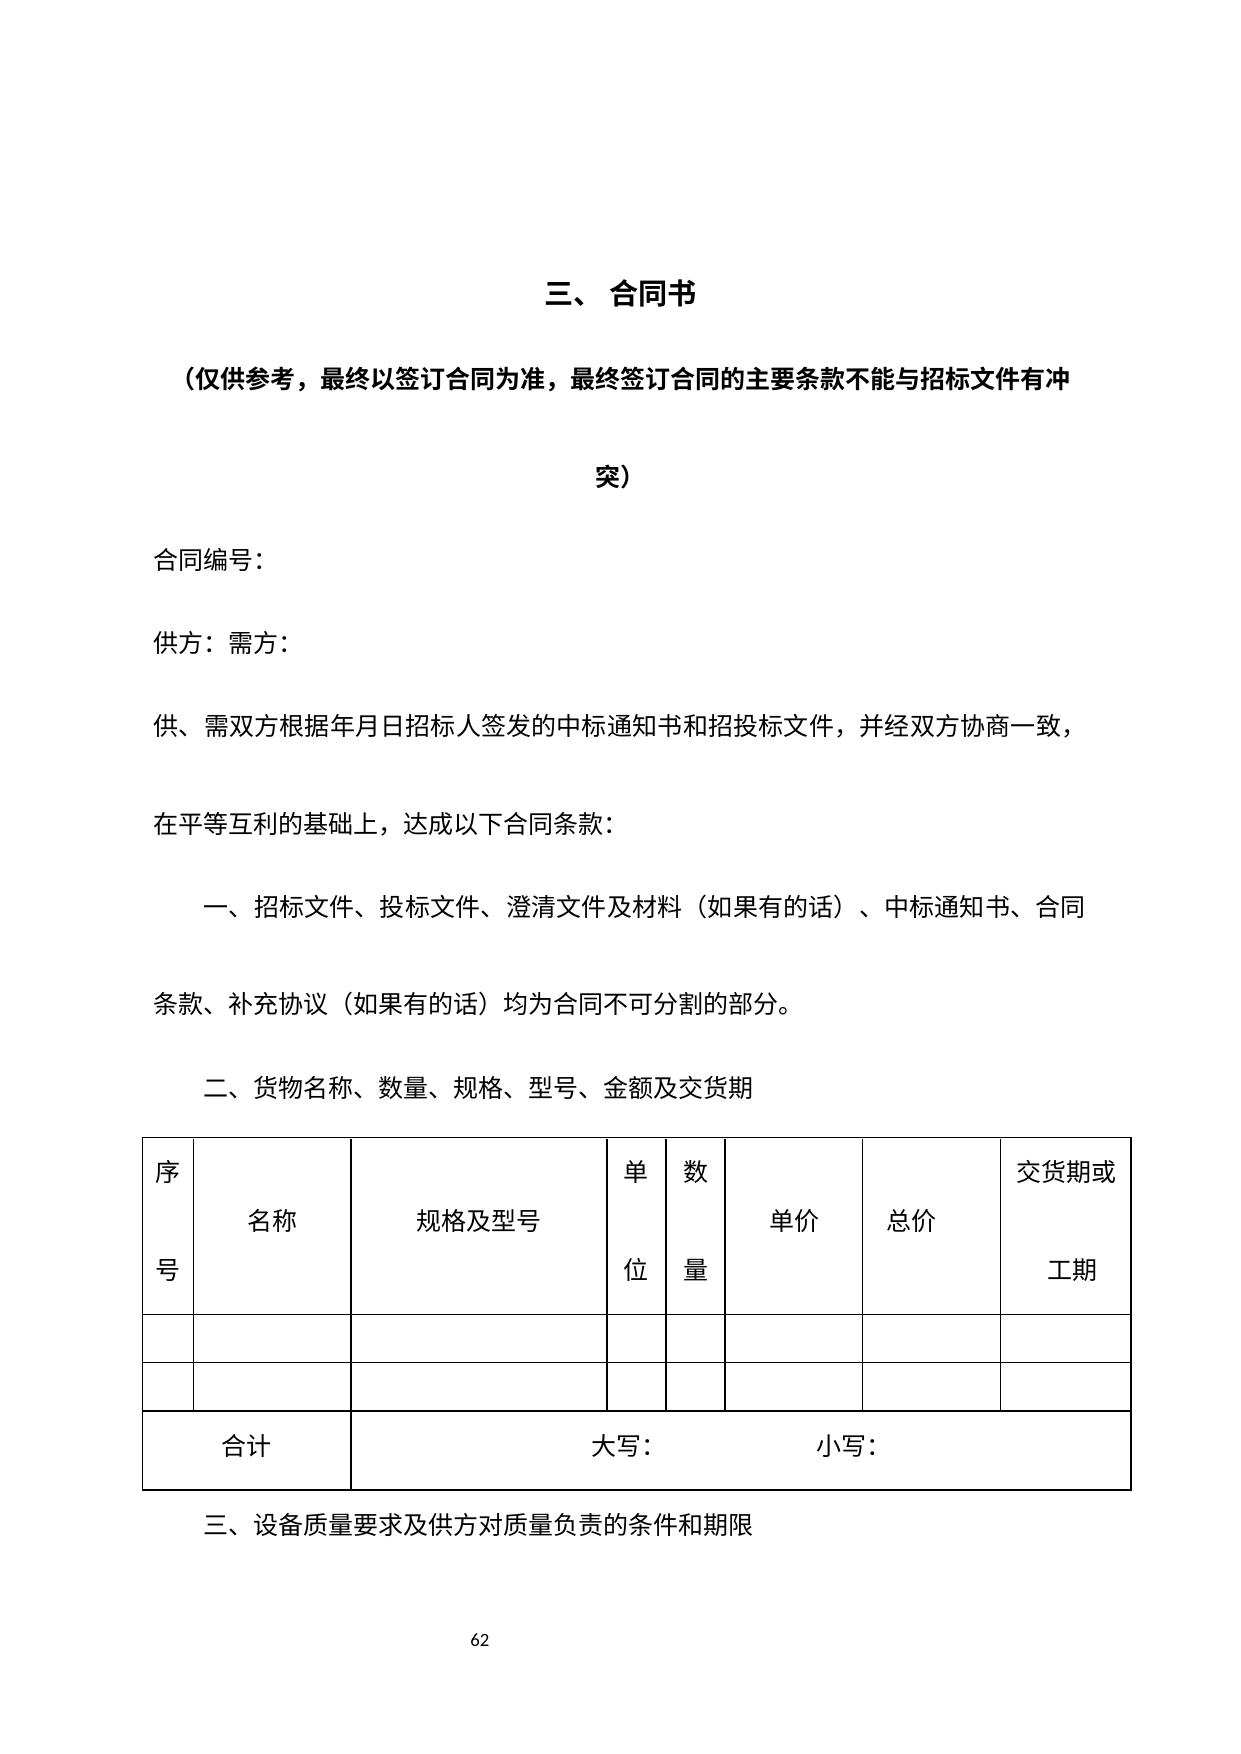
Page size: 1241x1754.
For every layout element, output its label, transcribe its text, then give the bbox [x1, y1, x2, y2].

table_cell [352, 1363, 606, 1410]
table_cell [863, 1363, 1000, 1410]
table_header 规格及型号 [352, 1138, 607, 1313]
text 一、招标文件、投标文件、澄清文件及材料（如果有的话）、中标通知书、合同条款、补充协议（如果有的话）均为合同不可分割的部分。 [153, 873, 1087, 1036]
table_cell [667, 1363, 724, 1410]
table_header 总价 [863, 1138, 1000, 1313]
table_header 交货期或工期 [1001, 1138, 1130, 1313]
table_cell [667, 1315, 724, 1362]
table_cell [1001, 1315, 1130, 1362]
table_header 数量 [667, 1138, 725, 1313]
table_header 名称 [194, 1138, 351, 1313]
table_cell 大写： 小写： [352, 1412, 1130, 1489]
table_header 单价 [726, 1138, 862, 1313]
text 三、设备质量要求及供方对质量负责的条件和期限 [153, 1491, 1087, 1556]
text 合同编号： [153, 526, 1087, 591]
text 三、 合同书 [153, 259, 1087, 324]
table_cell [1001, 1363, 1130, 1410]
table_cell [726, 1363, 862, 1410]
table_cell [352, 1315, 606, 1362]
table_cell [608, 1315, 665, 1362]
text 二、货物名称、数量、规格、型号、金额及交货期 [153, 1054, 1087, 1119]
table_cell [143, 1363, 193, 1410]
table_cell [194, 1315, 350, 1362]
text 供方：需方： [153, 609, 1087, 674]
table_cell [143, 1315, 193, 1362]
table_cell [726, 1315, 862, 1362]
text （仅供参考，最终以签订合同为准，最终签订合同的主要条款不能与招标文件有冲突） [153, 346, 1087, 508]
table_cell [863, 1315, 1000, 1362]
table_cell [608, 1363, 665, 1410]
table_header 序号 [143, 1138, 193, 1313]
table_cell 合计 [143, 1412, 350, 1489]
text 供、需双方根据年月日招标人签发的中标通知书和招投标文件，并经双方协商一致，在平等互利的基础上，达成以下合同条款： [153, 692, 1087, 855]
table_header 单位 [608, 1138, 666, 1313]
table_cell [194, 1363, 350, 1410]
